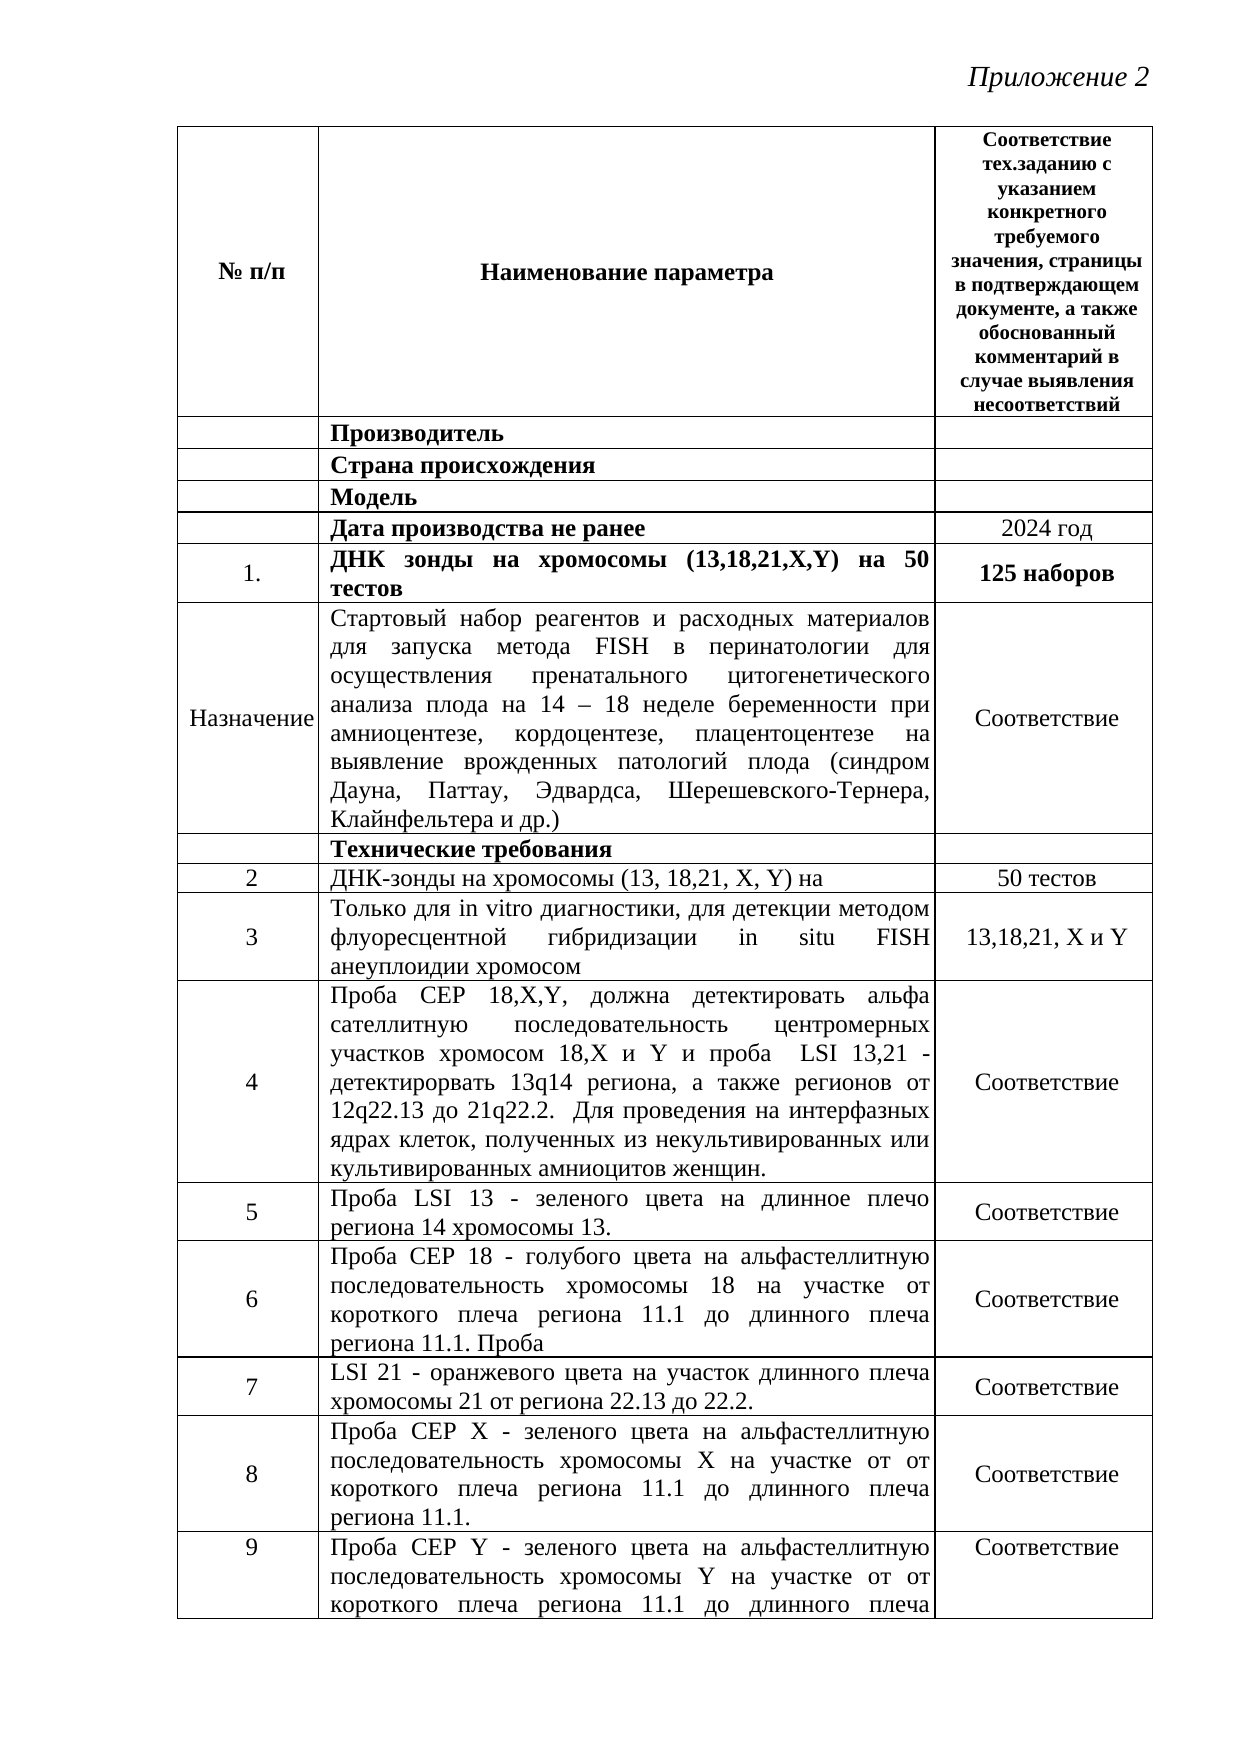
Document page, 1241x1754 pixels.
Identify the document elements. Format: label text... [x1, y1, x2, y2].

table_cell Производитель [319, 417, 934, 448]
table_cell Соответствие [936, 1416, 1152, 1531]
table_cell ДНК зонды на хромосомы (13,18,21,X,Y) на 50 тестов [319, 544, 934, 602]
table_cell 4 [178, 981, 318, 1182]
table_cell [936, 834, 1152, 862]
table_cell Соответствие [936, 1532, 1152, 1618]
table_cell Страна происхождения [319, 449, 934, 479]
table_cell LSI 21 - оранжевого цвета на участок длинного плеча хромосомы 21 от региона 22.13 до 22.2. [319, 1358, 934, 1415]
table_cell 50 тестов [936, 864, 1152, 892]
table_cell [178, 481, 318, 511]
table_cell 6 [178, 1241, 318, 1356]
table_cell 3 [178, 893, 318, 979]
table_cell [178, 513, 318, 543]
table_header Соответствие тех.заданию с указанием конкретного требуемого значения, страницы в подтверждающем документе, а также обоснованный комментарий в случае выявления несоответствий [936, 127, 1152, 416]
table_cell 5 [178, 1183, 318, 1240]
table_cell Стартовый набор реагентов и расходных материалов для запуска метода FISH в перинатологии для осуществления пренатального цитогенетического анализа плода на 14 – 18 неделе беременности при амниоцентезе, кордоцентезе, плацентоцентезе на выявление врожденных патологий плода (синдром Дауна, Паттау, Эдвардса, Шерешевского-Тернера, Клайнфельтера и др.) [319, 603, 934, 833]
table_cell Дата производства не ранее [319, 513, 934, 543]
table_header № п/п [178, 127, 318, 416]
table_cell Проба CEP 18 - голубого цвета на альфастеллитную последовательность хромосомы 18 на участке от короткого плеча региона 11.1 до длинного плеча региона 11.1. Проба [319, 1241, 934, 1356]
table_cell Модель [319, 481, 934, 511]
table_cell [319, 1532, 934, 1618]
table_cell Соответствие [936, 1183, 1152, 1240]
table_cell [178, 417, 318, 448]
table_cell 2024 год [936, 513, 1152, 543]
table_cell Проба LSI 13 - зеленого цвета на длинное плечо региона 14 хромосомы 13. [319, 1183, 934, 1240]
table_cell 1. [178, 544, 318, 602]
table_cell 9 [178, 1532, 318, 1618]
table_cell Соответствие [936, 603, 1152, 833]
table_cell 2 [178, 864, 318, 892]
table_cell Технические требования [319, 834, 934, 862]
table_cell [936, 449, 1152, 479]
table_cell [178, 449, 318, 479]
table_cell [936, 481, 1152, 511]
table_cell [936, 417, 1152, 448]
table_cell Только для in vitro диагностики, для детекции методом флуоресцентной гибридизации in situ FISH анеуплоидии хромосом [319, 893, 934, 979]
table_header Наименование параметра [319, 127, 934, 416]
table_cell 125 наборов [936, 544, 1152, 602]
table_cell Соответствие [936, 1241, 1152, 1356]
table_cell Соответствие [936, 1358, 1152, 1415]
table_cell 7 [178, 1358, 318, 1415]
table_cell Назначение [178, 603, 318, 833]
table_cell 8 [178, 1416, 318, 1531]
table_cell Соответствие [936, 981, 1152, 1182]
text Приложение 2 [177, 59, 1152, 93]
table_cell Проба CEP Х - зеленого цвета на альфастеллитную последовательность хромосомы Х на участке от от короткого плеча региона 11.1 до длинного плеча региона 11.1. [319, 1416, 934, 1531]
table_cell 13,18,21, X и Y [936, 893, 1152, 979]
table_cell ДНК-зонды на хромосомы (13, 18,21, X, Y) на [319, 864, 934, 892]
table_cell Проба CEP 18,X,Y, должна детектировать альфа сателлитную последовательность центромерных участков хромосом 18,X и Y и проба LSI 13,21 - детектирорвать 13q14 региона, а также регионов от 12q22.13 до 21q22.2. Для проведения на интерфазных ядрах клеток, полученных из некультивированных или культивированных амниоцитов женщин. [319, 981, 934, 1182]
table_cell [178, 834, 318, 862]
